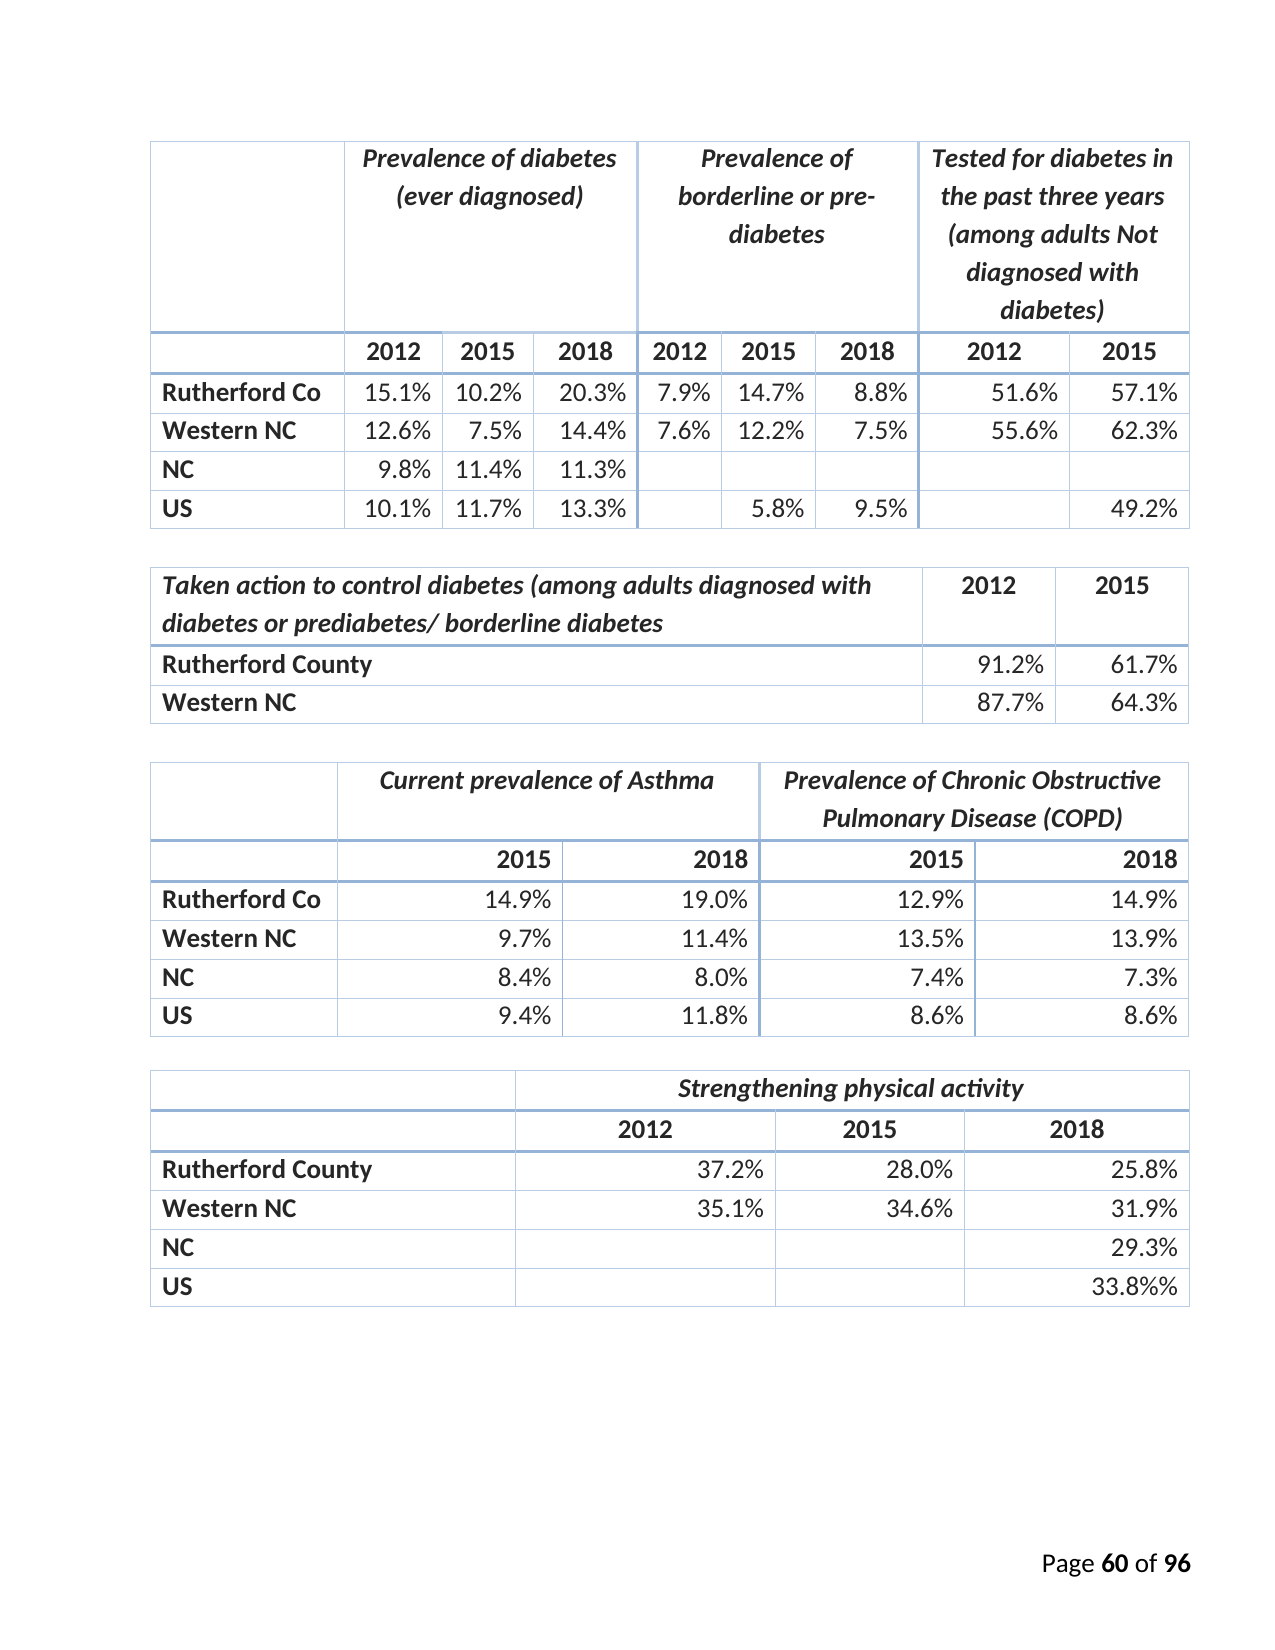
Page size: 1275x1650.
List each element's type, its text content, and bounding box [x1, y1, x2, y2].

table_header Strengthening physical activity [516, 1071, 1189, 1109]
table_cell [151, 1112, 515, 1149]
table_cell US [151, 491, 344, 528]
table_cell [516, 1269, 775, 1306]
table_cell 14.9% [976, 883, 1188, 920]
table_cell 28.0% [776, 1153, 964, 1190]
table_cell 10.1% [345, 491, 442, 528]
table_cell 2018 [816, 334, 917, 372]
table_cell 13.5% [761, 921, 974, 959]
table_cell 7.5% [443, 414, 533, 451]
table_cell 14.9% [338, 883, 562, 920]
table_cell 20.3% [534, 375, 636, 412]
table_cell 31.9% [965, 1191, 1189, 1229]
table_cell 12.2% [722, 414, 815, 451]
table_cell 2012 [920, 334, 1069, 372]
table_cell 14.4% [534, 414, 636, 451]
table_cell 12.6% [345, 414, 442, 451]
table_cell [151, 334, 344, 372]
table_cell 9.7% [338, 921, 562, 959]
table_cell 2012 [639, 334, 721, 372]
table_cell 33.8%% [965, 1269, 1189, 1306]
table_cell 11.4% [443, 452, 533, 490]
table_cell 12.9% [761, 883, 974, 920]
table_cell 2015 [1070, 334, 1189, 372]
table_cell 64.3% [1056, 686, 1188, 723]
table_cell US [151, 999, 337, 1036]
table_header Prevalence of Chronic Obstructive Pulmonary Disease (COPD) [761, 763, 1188, 839]
table_cell [920, 491, 1069, 528]
table_cell 13.3% [534, 491, 636, 528]
table_cell 25.8% [965, 1153, 1189, 1190]
table_cell 62.3% [1070, 414, 1189, 451]
table_cell [776, 1230, 964, 1268]
table_header 2012 [923, 568, 1055, 644]
table_cell 9.8% [345, 452, 442, 490]
table_cell 2015 [443, 334, 533, 372]
table_cell Rutherford County [151, 1153, 515, 1190]
table_cell 7.6% [639, 414, 721, 451]
table_cell [816, 452, 917, 490]
table_cell 8.6% [976, 999, 1188, 1036]
table_cell 11.7% [443, 491, 533, 528]
table_cell Western NC [151, 686, 922, 723]
table_cell 7.5% [816, 414, 917, 451]
table_cell 11.4% [563, 921, 758, 959]
table_cell 7.4% [761, 960, 974, 997]
table_cell NC [151, 960, 337, 997]
table_cell 8.8% [816, 375, 917, 412]
table_cell Rutherford County [151, 647, 922, 684]
table_cell 87.7% [923, 686, 1055, 723]
table_cell 34.6% [776, 1191, 964, 1229]
table_cell 7.3% [976, 960, 1188, 997]
table_header Prevalence of borderline or pre-diabetes [639, 142, 917, 331]
table_cell Rutherford Co [151, 375, 344, 412]
table_cell Western NC [151, 921, 337, 959]
table_cell 55.6% [920, 414, 1069, 451]
table_header Taken action to control diabetes (among adults diagnosed with diabetes or prediabetes/ borderline diabetes [151, 568, 922, 644]
table_cell 10.2% [443, 375, 533, 412]
table_cell 35.1% [516, 1191, 775, 1229]
table_cell 2018 [534, 334, 636, 372]
table_cell 9.4% [338, 999, 562, 1036]
table_cell 2015 [338, 842, 562, 879]
table_cell [639, 452, 721, 490]
table_cell [920, 452, 1069, 490]
table_cell [151, 842, 337, 879]
table_header [151, 1071, 515, 1109]
table_cell 91.2% [923, 647, 1055, 684]
table_cell Western NC [151, 414, 344, 451]
table_cell 2018 [976, 842, 1188, 879]
table_cell 5.8% [722, 491, 815, 528]
table_cell 37.2% [516, 1153, 775, 1190]
table_cell 49.2% [1070, 491, 1189, 528]
table_cell [722, 452, 815, 490]
table_cell 2015 [722, 334, 815, 372]
table_cell 14.7% [722, 375, 815, 412]
table_cell 11.8% [563, 999, 758, 1036]
table_cell 11.3% [534, 452, 636, 490]
table_cell NC [151, 452, 344, 490]
table_header Prevalence of diabetes (ever diagnosed) [345, 142, 636, 331]
table_cell [516, 1230, 775, 1268]
table_cell 2015 [776, 1112, 964, 1149]
table_cell [776, 1269, 964, 1306]
table_cell 7.9% [639, 375, 721, 412]
table_cell [1070, 452, 1189, 490]
table_header Current prevalence of Asthma [338, 763, 758, 839]
table_cell 2012 [345, 334, 442, 372]
table_header Tested for diabetes in the past three years (among adults Not diagnosed with diabetes) [920, 142, 1189, 331]
table_cell 8.4% [338, 960, 562, 997]
table_cell 8.6% [761, 999, 974, 1036]
table_header 2015 [1056, 568, 1188, 644]
table_cell 2012 [516, 1112, 775, 1149]
table_cell Western NC [151, 1191, 515, 1229]
table_cell US [151, 1269, 515, 1306]
table_cell 8.0% [563, 960, 758, 997]
table_cell 2018 [563, 842, 758, 879]
table_cell 2018 [965, 1112, 1189, 1149]
table_header [151, 763, 337, 839]
table_cell 13.9% [976, 921, 1188, 959]
table_cell 9.5% [816, 491, 917, 528]
table_cell 57.1% [1070, 375, 1189, 412]
table_cell 61.7% [1056, 647, 1188, 684]
table_header [151, 142, 344, 331]
table_cell 2015 [761, 842, 974, 879]
table_cell Rutherford Co [151, 883, 337, 920]
table_cell 29.3% [965, 1230, 1189, 1268]
table_cell 51.6% [920, 375, 1069, 412]
table_cell 15.1% [345, 375, 442, 412]
table_cell 19.0% [563, 883, 758, 920]
table_cell [639, 491, 721, 528]
table_cell NC [151, 1230, 515, 1268]
